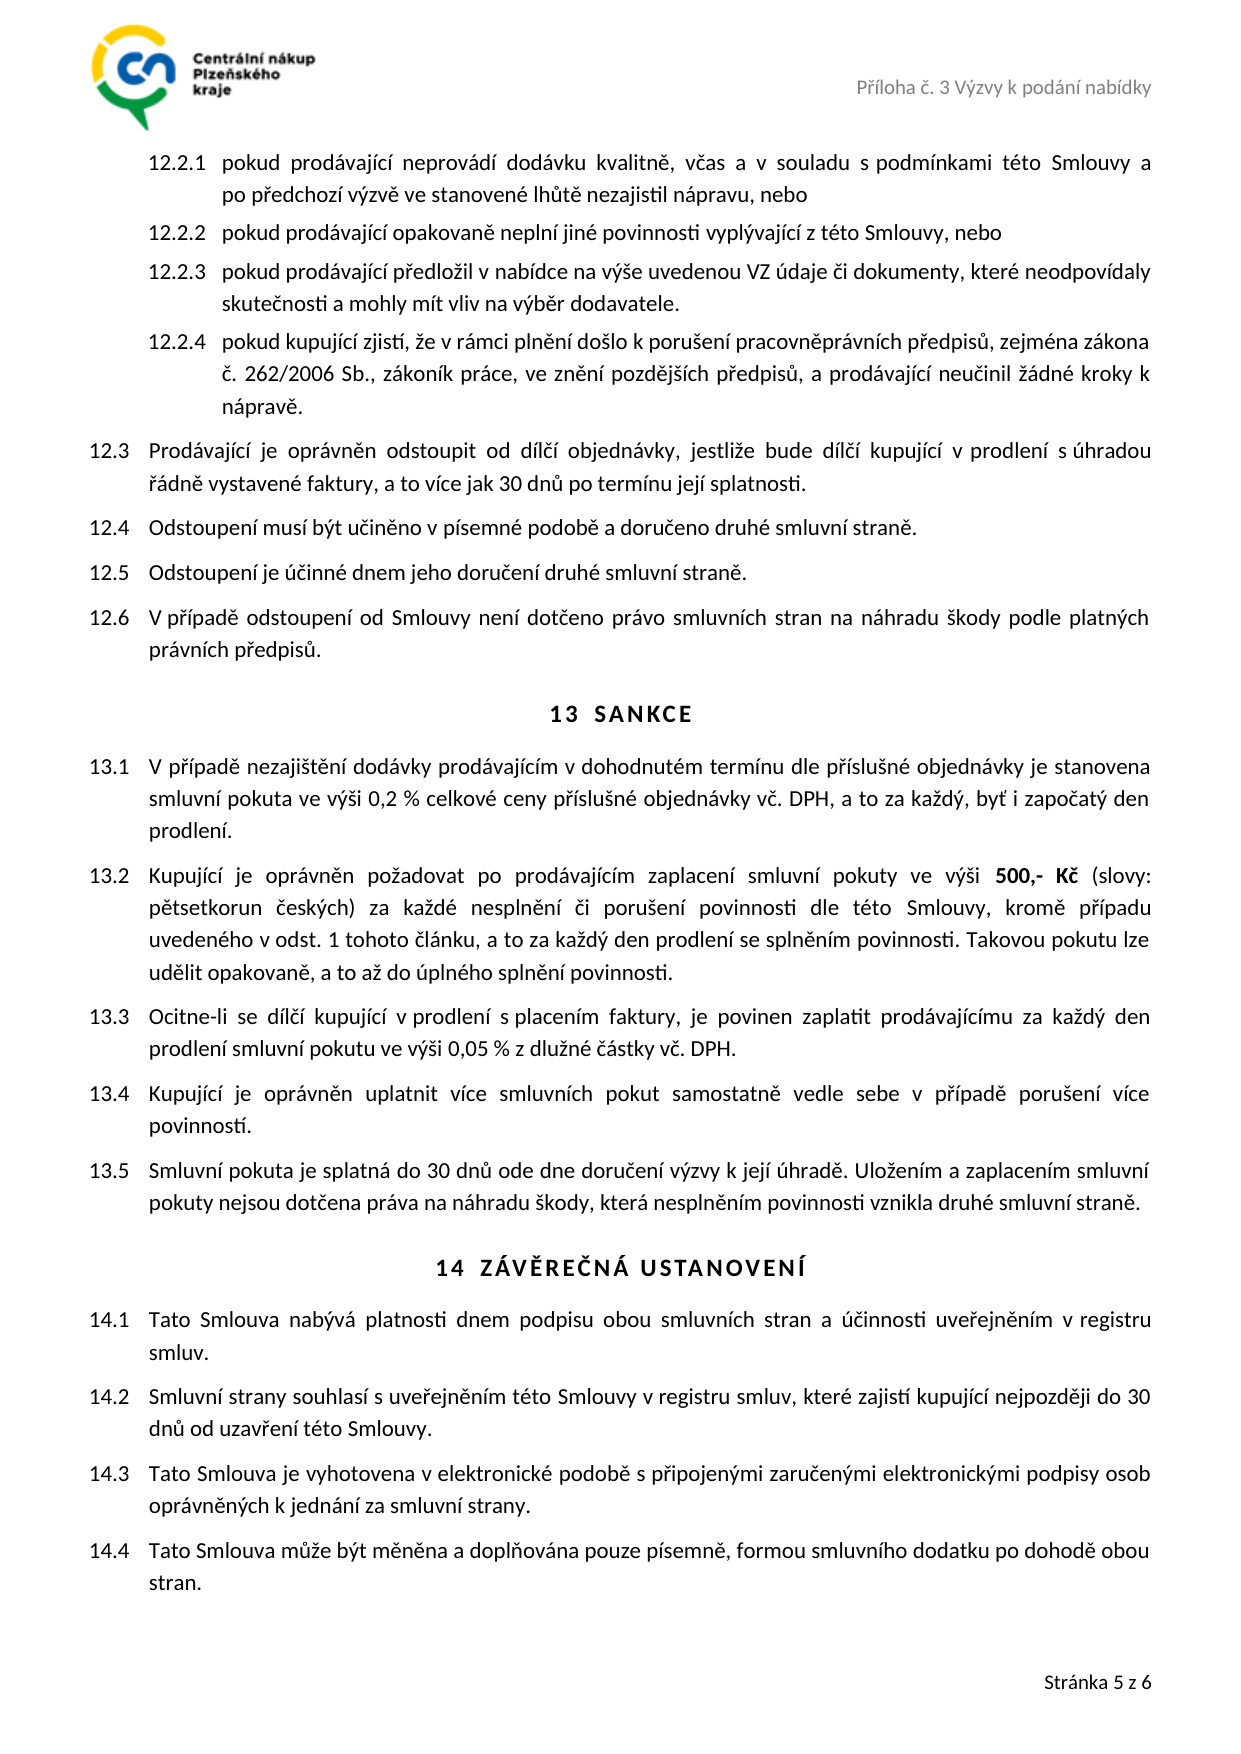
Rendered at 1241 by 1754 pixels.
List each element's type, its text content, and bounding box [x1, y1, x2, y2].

subtitle Odstoupení musí být učiněno v písemné podobě a doručeno druhé smluvní straně. [89, 513, 1152, 541]
subtitle V případě odstoupení od Smlouvy není dotčeno právo smluvních stran na náhradu škody podle platných právních předpisů. [89, 603, 1152, 663]
subtitle Tato Smlouva nabývá platnosti dnem podpisu obou smluvních stran a účinnosti uveřejněním v registru smluv. [89, 1306, 1152, 1366]
subtitle Kupující je oprávněn uplatnit více smluvních pokut samostatně vedle sebe v případě porušení více povinností. [89, 1079, 1152, 1139]
subtitle Odstoupení je účinné dnem jeho doručení druhé smluvní straně. [89, 558, 1152, 586]
subtitle pokud prodávající předložil v nabídce na výše uvedenou VZ údaje či dokumenty, které neodpovídaly skutečnosti a mohly mít vliv na výběr dodavatele. [148, 257, 1152, 317]
subtitle Ocitne-li se dílčí kupující v prodlení s placením faktury, je povinen zaplatit prodávajícímu za každý den prodlení smluvní pokutu ve výši 0,05 % z dlužné částky vč. DPH. [89, 1002, 1152, 1063]
subtitle Tato Smlouva může být měněna a doplňována pouze písemně, formou smluvního dodatku po dohodě obou stran. [89, 1536, 1152, 1596]
subtitle SANKCE [89, 698, 1152, 729]
subtitle pokud prodávající neprovádí dodávku kvalitně, včas a v souladu s podmínkami této Smlouvy a po předchozí výzvě ve stanovené lhůtě nezajistil nápravu, nebo [148, 148, 1152, 208]
subtitle Tato Smlouva je vyhotovena v elektronické podobě s připojenými zaručenými elektronickými podpisy osob oprávněných k jednání za smluvní strany. [89, 1459, 1152, 1519]
subtitle pokud prodávající opakovaně neplní jiné povinnosti vyplývající z této Smlouvy, nebo [148, 218, 1152, 246]
subtitle Kupující je oprávněn požadovat po prodávajícím zaplacení smluvní pokuty ve výši 500,- Kč (slovy: pětsetkorun českých) za každé nesplnění či porušení povinnosti dle této Smlouvy, kromě případu uvedeného v odst. 1 tohoto článku, a to za každý den prodlení se splněním povinnosti. Takovou pokutu lze udělit opakovaně, a to až do úplného splnění povinnosti. [89, 861, 1152, 986]
subtitle Prodávající je oprávněn odstoupit od dílčí objednávky, jestliže bude dílčí kupující v prodlení s úhradou řádně vystavené faktury, a to více jak 30 dnů po termínu její splatnosti. [89, 436, 1152, 497]
subtitle Smluvní pokuta je splatná do 30 dnů ode dne doručení výzvy k její úhradě. Uložením a zaplacením smluvní pokuty nejsou dotčena práva na náhradu škody, která nesplněním povinnosti vznikla druhé smluvní straně. [89, 1156, 1152, 1216]
picture [47, 0, 361, 176]
subtitle V případě nezajištění dodávky prodávajícím v dohodnutém termínu dle příslušné objednávky je stanovena smluvní pokuta ve výši 0,2 % celkové ceny příslušné objednávky vč. DPH, a to za každý, byť i započatý den prodlení. [89, 752, 1152, 844]
subtitle Smluvní strany souhlasí s uveřejněním této Smlouvy v registru smluv, které zajistí kupující nejpozději do 30 dnů od uzavření této Smlouvy. [89, 1382, 1152, 1443]
subtitle ZÁVĚREČNÁ USTANOVENÍ [89, 1252, 1152, 1282]
subtitle pokud kupující zjistí, že v rámci plnění došlo k porušení pracovněprávních předpisů, zejména zákona č. 262/2006 Sb., zákoník práce, ve znění pozdějších předpisů, a prodávající neučinil žádné kroky k nápravě. [148, 327, 1152, 420]
